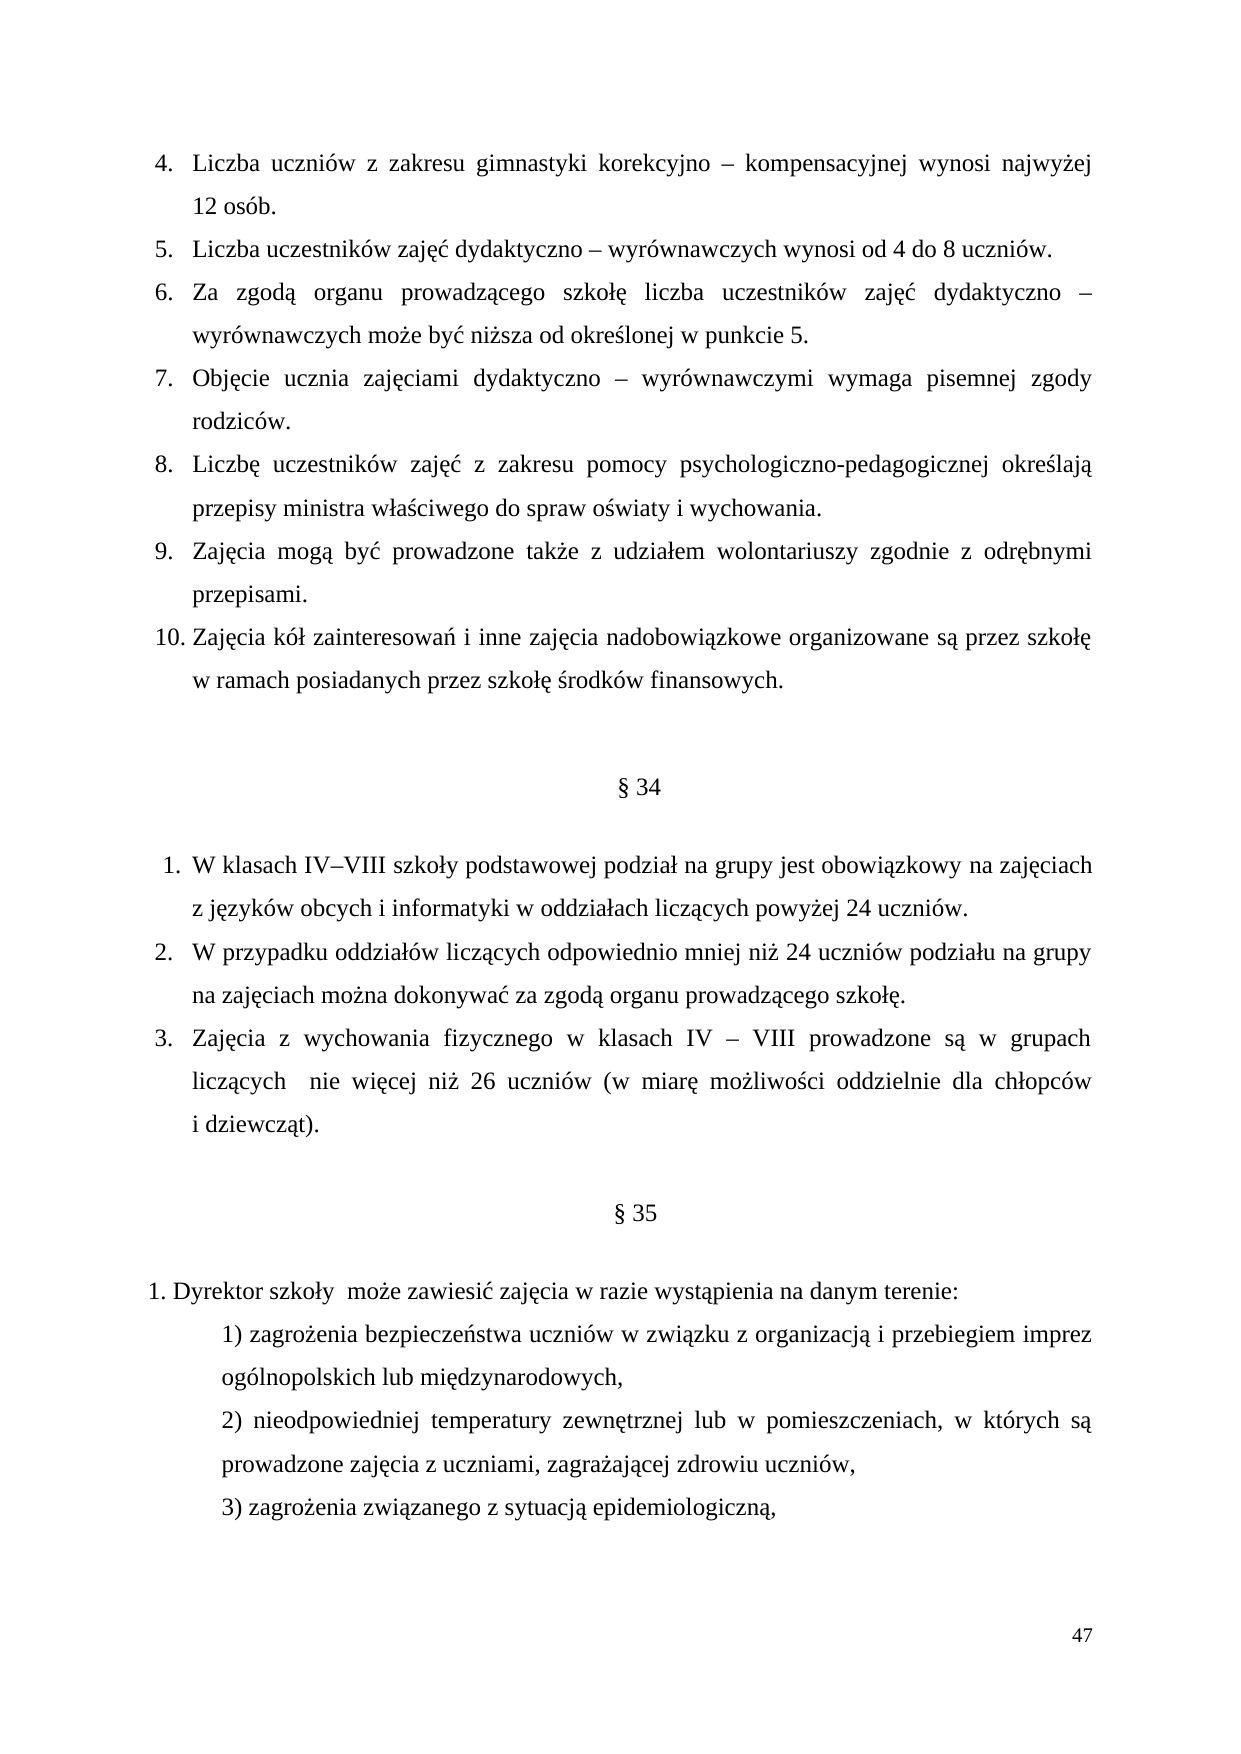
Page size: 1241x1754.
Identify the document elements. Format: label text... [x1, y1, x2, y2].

list Liczbę uczestników zajęć z zakresu pomocy psychologiczno-pedagogicznej określają przepisy ministra właściwego do spraw oświaty i wychowania. [154, 449, 1093, 521]
text § 34 [185, 772, 1093, 801]
text § 35 [178, 1198, 1093, 1226]
list Zajęcia mogą być prowadzone także z udziałem wolontariuszy zgodnie z odrębnymi przepisami. [154, 536, 1093, 608]
list W przypadku oddziałów liczących odpowiednio mniej niż 24 uczniów podziału na grupy na zajęciach można dokonywać za zgodą organu prowadzącego szkołę. [154, 937, 1093, 1008]
list W klasach IV–VIII szkoły podstawowej podział na grupy jest obowiązkowy na zajęciach z języków obcych i informatyki w oddziałach liczących powyżej 24 uczniów. [162, 850, 1093, 922]
list Objęcie ucznia zajęciami dydaktyczno – wyrównawczymi wymaga pisemnej zgody rodziców. [154, 363, 1093, 435]
text 1. Dyrektor szkoły może zawiesić zajęcia w razie wystąpienia na danym terenie: [148, 1276, 1093, 1305]
list Zajęcia z wychowania fizycznego w klasach IV – VIII prowadzone są w grupach liczących nie więcej niż 26 uczniów (w miarę możliwości oddzielnie dla chłopców i dziewcząt). [154, 1023, 1093, 1138]
list Liczba uczniów z zakresu gimnastyki korekcyjno – kompensacyjnej wynosi najwyżej 12 osób. [154, 148, 1093, 219]
text 3) zagrożenia związanego z sytuacją epidemiologiczną, [221, 1492, 1093, 1521]
text 2) nieodpowiedniej temperatury zewnętrznej lub w pomieszczeniach, w których są prowadzone zajęcia z uczniami, zagrażającej zdrowiu uczniów, [221, 1406, 1093, 1477]
list Zajęcia kół zainteresowań i inne zajęcia nadobowiązkowe organizowane są przez szkołę w ramach posiadanych przez szkołę środków finansowych. [154, 622, 1093, 694]
text 1) zagrożenia bezpieczeństwa uczniów w związku z organizacją i przebiegiem imprez ogólnopolskich lub międzynarodowych, [221, 1319, 1093, 1391]
list Liczba uczestników zajęć dydaktyczno – wyrównawczych wynosi od 4 do 8 uczniów. [154, 234, 1093, 263]
list Za zgodą organu prowadzącego szkołę liczba uczestników zajęć dydaktyczno – wyrównawczych może być niższa od określonej w punkcie 5. [154, 277, 1093, 349]
